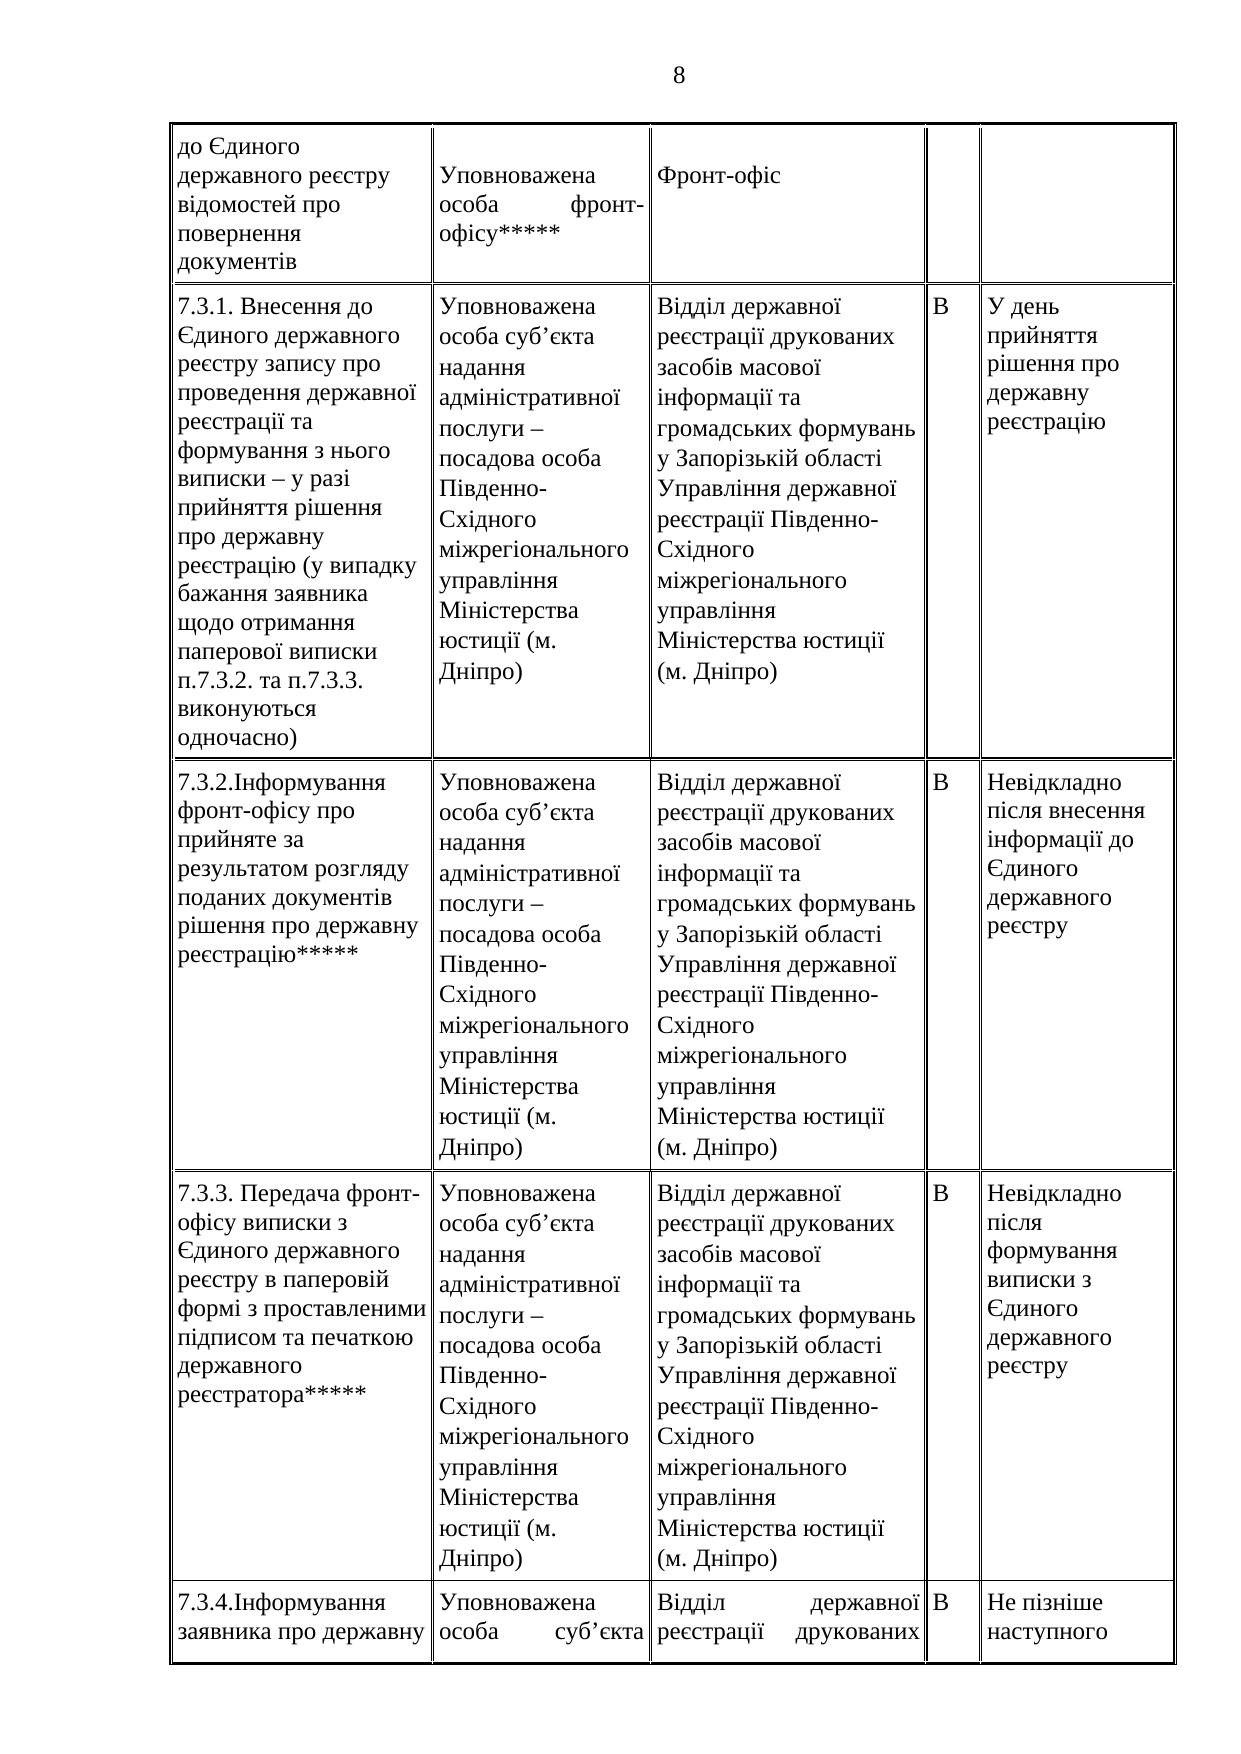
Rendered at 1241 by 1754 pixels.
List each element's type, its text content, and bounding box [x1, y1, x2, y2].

table_cell Уповноважена особа суб’єкта надання адміністративної послуги – посадова особа Південно-Східного міжрегіонального управління Міністерства юстиції (м. Дніпро) [434, 285, 649, 757]
table_cell У день прийняття рішення про державну реєстрацію [982, 281, 1174, 757]
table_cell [433, 125, 651, 281]
table_cell В [928, 761, 979, 1169]
table_cell Відділ державної реєстрації друкованих засобів масової інформації та громадських формувань у Запорізькій області Управління державної реєстрації Південно-Східного міжрегіонального управління Міністерства юстиції (м. Дніпро) [651, 761, 924, 1169]
table_cell В [926, 125, 981, 281]
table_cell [651, 124, 926, 281]
table_cell 7.3.2.Інформування фронт-офісу про прийняте за результатом розгляду поданих документів рішення про державну реєстрацію***** [173, 757, 431, 1169]
table_cell 7.3.1. Внесення до Єдиного державного реєстру запису про проведення державної реєстрації та формування з нього виписки – у разі прийняття рішення про державну реєстрацію (у випадку бажання заявника щодо отримання паперової виписки п.7.3.2. та п.7.3.3. виконуються одночасно) [173, 281, 431, 757]
table_cell Невідкладно після формування виписки з Єдиного державного реєстру [981, 1169, 1175, 1580]
table_cell Відділ державної реєстрації друкованих засобів масової інформації та громадських формувань у Запорізькій області Управління державної реєстрації Південно-Східного міжрегіонального управління Міністерства юстиції (м. Дніпро) [652, 1172, 924, 1580]
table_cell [981, 1581, 1173, 1662]
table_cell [173, 1581, 433, 1662]
table_cell В [926, 1581, 981, 1662]
table_cell В [928, 285, 979, 757]
table_cell Невідкладно після внесення інформації до Єдиного державного реєстру [982, 757, 1174, 1169]
table_cell Уповноважена особа суб’єкта надання адміністративної послуги – посадова особа Південно-Східного міжрегіонального управління Міністерства юстиції (м. Дніпро) [434, 1172, 649, 1580]
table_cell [651, 1581, 926, 1662]
table_cell В [928, 1172, 979, 1580]
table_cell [981, 125, 1173, 281]
table_cell Відділ державної реєстрації друкованих засобів масової інформації та громадських формувань у Запорізькій області Управління державної реєстрації Південно-Східного міжрегіонального управління Міністерства юстиції (м. Дніпро) [652, 285, 924, 757]
table_cell Уповноважена особа суб’єкта надання адміністративної послуги – посадова особа Південно-Східного міжрегіонального управління Міністерства юстиції (м. Дніпро) [434, 761, 650, 1169]
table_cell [173, 125, 433, 281]
table_cell 7.3.3. Передача фронт-офісу виписки з Єдиного державного реєстру в паперовій формі з проставленими підписом та печаткою державного реєстратора***** [171, 1169, 433, 1580]
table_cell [433, 1581, 651, 1662]
